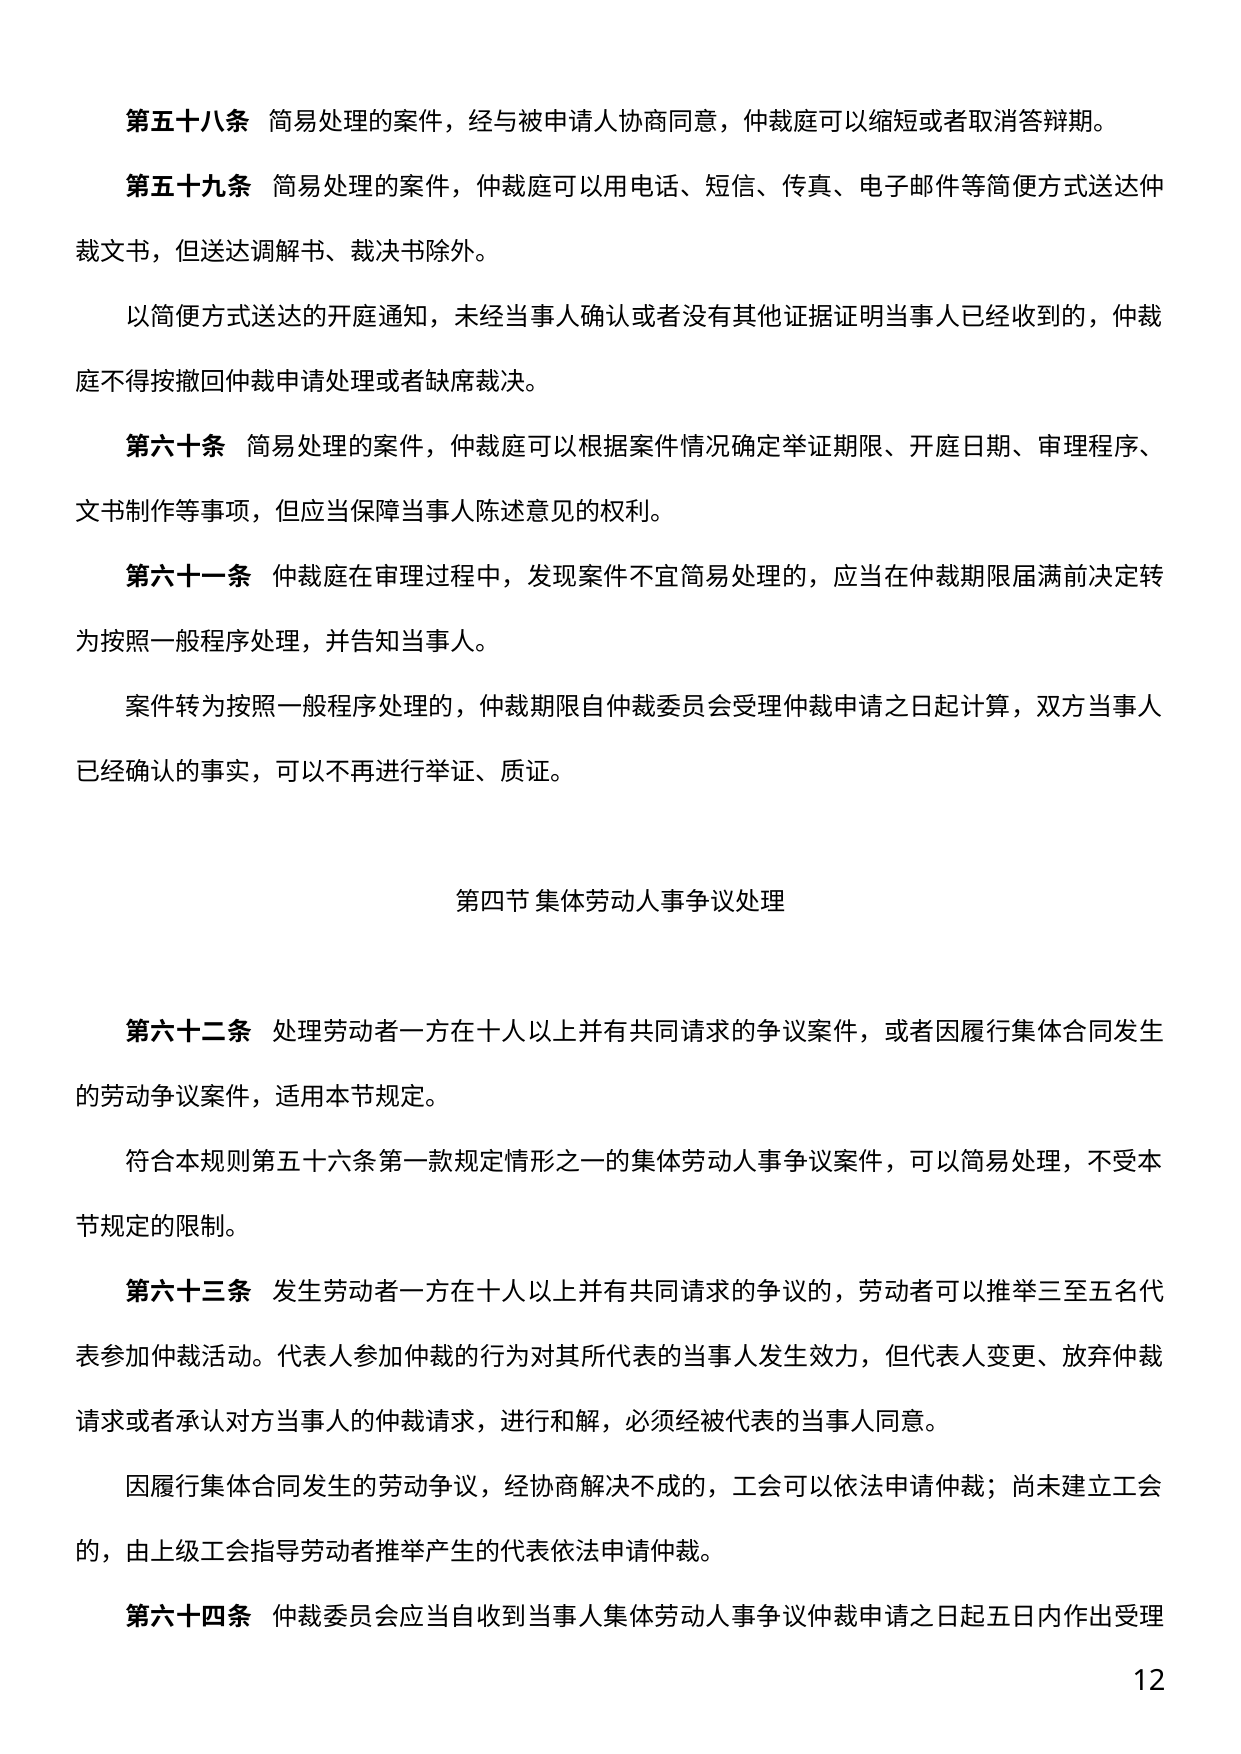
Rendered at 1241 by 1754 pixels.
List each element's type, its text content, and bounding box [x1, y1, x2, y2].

text 第四节 集体劳动人事争议处理 [75, 867, 1165, 932]
text 第六十条 简易处理的案件，仲裁庭可以根据案件情况确定举证期限、开庭日期、审理程序、文书制作等事项，但应当保障当事人陈述意见的权利。 [75, 412, 1165, 542]
text 符合本规则第五十六条第一款规定情形之一的集体劳动人事争议案件，可以简易处理，不受本节规定的限制。 [75, 1127, 1165, 1257]
text 以简便方式送达的开庭通知，未经当事人确认或者没有其他证据证明当事人已经收到的，仲裁庭不得按撤回仲裁申请处理或者缺席裁决。 [75, 282, 1165, 412]
text 第六十一条 仲裁庭在审理过程中，发现案件不宜简易处理的，应当在仲裁期限届满前决定转为按照一般程序处理，并告知当事人。 [75, 542, 1165, 672]
text 案件转为按照一般程序处理的，仲裁期限自仲裁委员会受理仲裁申请之日起计算，双方当事人已经确认的事实，可以不再进行举证、质证。 [75, 672, 1165, 802]
text 第五十八条 简易处理的案件，经与被申请人协商同意，仲裁庭可以缩短或者取消答辩期。 [75, 87, 1165, 152]
text 第六十三条 发生劳动者一方在十人以上并有共同请求的争议的，劳动者可以推举三至五名代表参加仲裁活动。代表人参加仲裁的行为对其所代表的当事人发生效力，但代表人变更、放弃仲裁请求或者承认对方当事人的仲裁请求，进行和解，必须经被代表的当事人同意。 [75, 1257, 1165, 1452]
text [75, 1582, 1165, 1647]
text 第六十二条 处理劳动者一方在十人以上并有共同请求的争议案件，或者因履行集体合同发生的劳动争议案件，适用本节规定。 [75, 997, 1165, 1127]
text 因履行集体合同发生的劳动争议，经协商解决不成的，工会可以依法申请仲裁；尚未建立工会的，由上级工会指导劳动者推举产生的代表依法申请仲裁。 [75, 1452, 1165, 1582]
text 第五十九条 简易处理的案件，仲裁庭可以用电话、短信、传真、电子邮件等简便方式送达仲裁文书，但送达调解书、裁决书除外。 [75, 152, 1165, 282]
